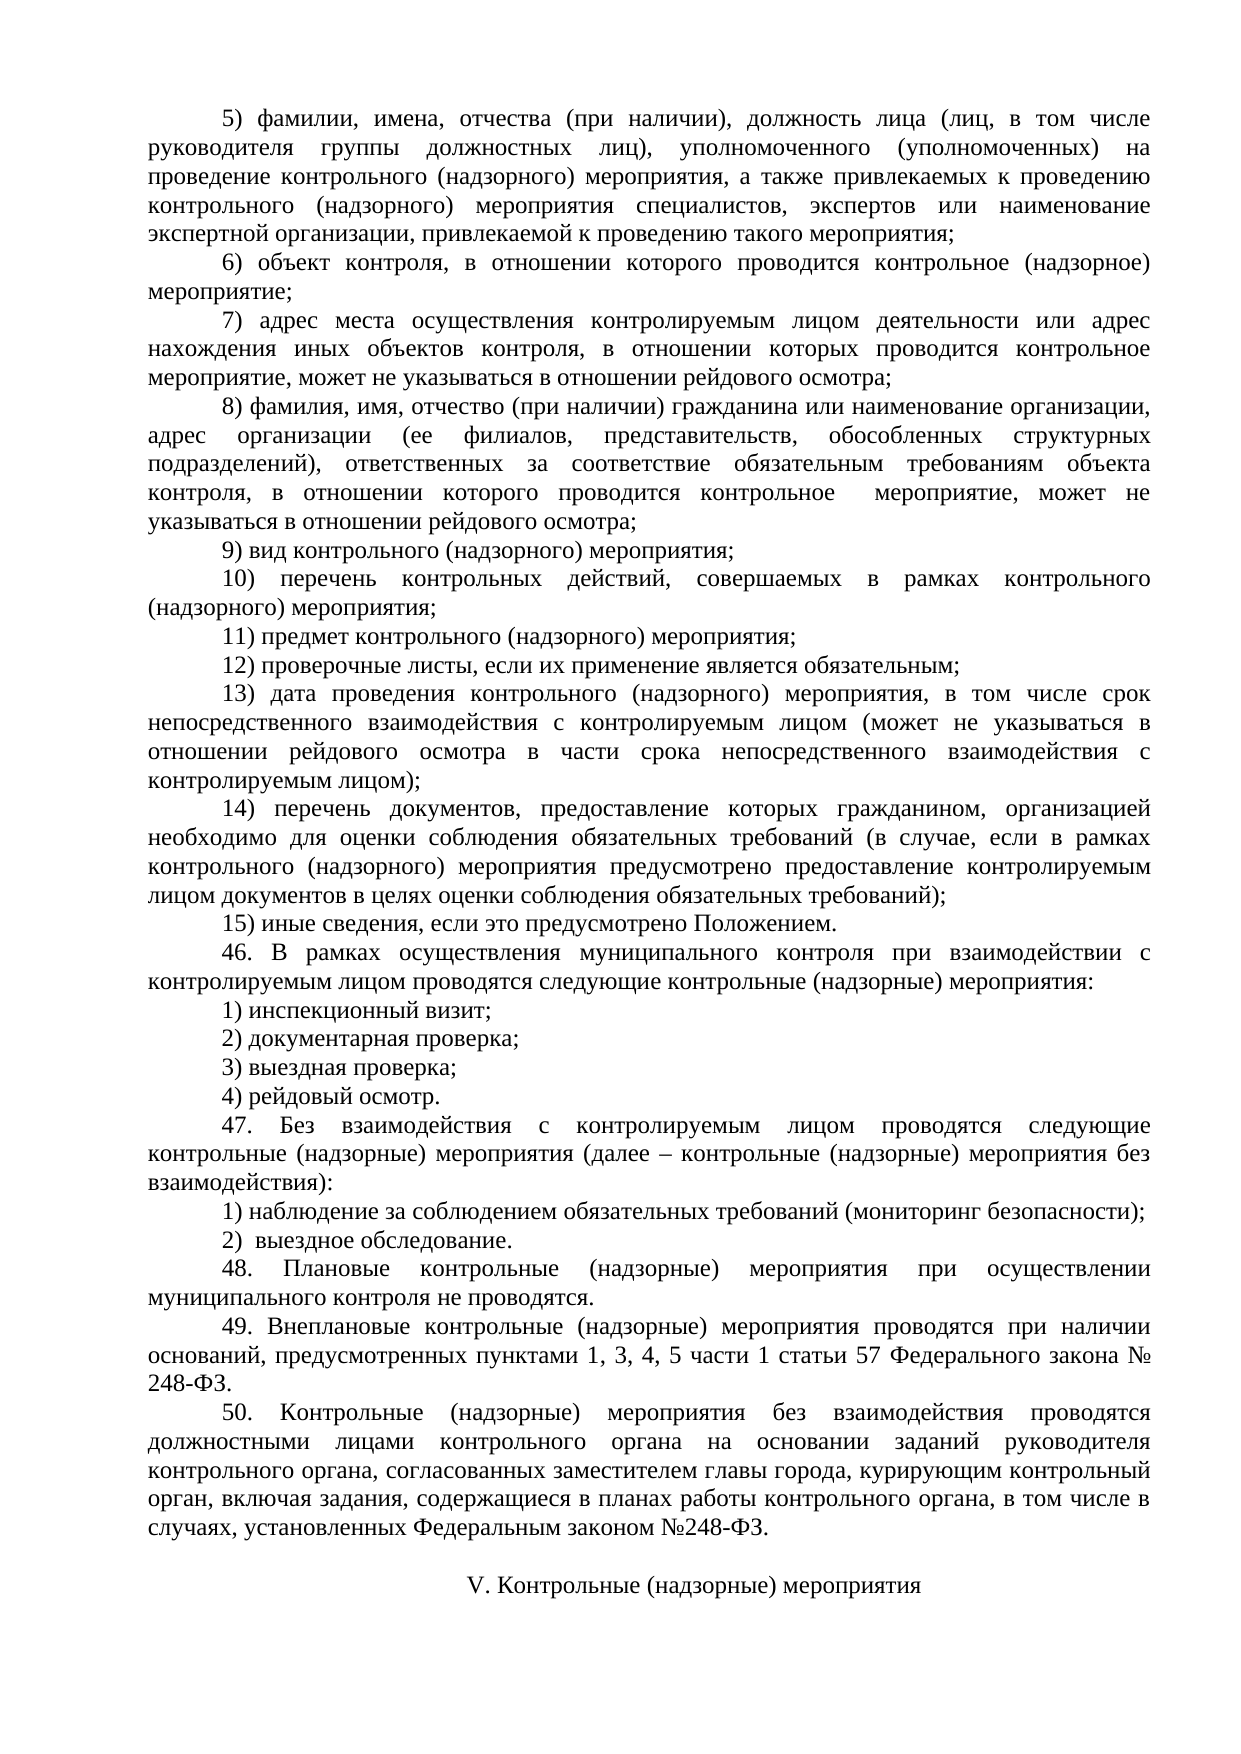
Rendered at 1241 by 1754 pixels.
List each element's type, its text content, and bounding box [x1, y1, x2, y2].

text 1) инспекционный визит; [148, 995, 1152, 1023]
text 1) наблюдение за соблюдением обязательных требований (мониторинг безопасности); [148, 1196, 1152, 1225]
text 47. Без взаимодействия с контролируемым лицом проводятся следующие контрольные (надзорные) мероприятия (далее – контрольные (надзорные) мероприятия без взаимодействия): [148, 1110, 1152, 1196]
text 50. Контрольные (надзорные) мероприятия без взаимодействия проводятся должностными лицами контрольного органа на основании заданий руководителя контрольного органа, согласованных заместителем главы города, курирующим контрольный орган, включая задания, содержащиеся в планах работы контрольного органа, в том числе в случаях, установленных Федеральным законом №248-ФЗ. [148, 1397, 1152, 1541]
text 46. В рамках осуществления муниципального контроля при взаимодействии с контролируемым лицом проводятся следующие контрольные (надзорные) мероприятия: [148, 937, 1152, 995]
text 5) фамилии, имена, отчества (при наличии), должность лица (лиц, в том числе руководителя группы должностных лиц), уполномоченного (уполномоченных) на проведение контрольного (надзорного) мероприятия, а также привлекаемых к проведению контрольного (надзорного) мероприятия специалистов, экспертов или наименование экспертной организации, привлекаемой к проведению такого мероприятия; [148, 103, 1152, 247]
text 12) проверочные листы, если их применение является обязательным; [148, 650, 1152, 678]
text 15) иные сведения, если это предусмотрено Положением. [148, 908, 1152, 937]
text 13) дата проведения контрольного (надзорного) мероприятия, в том числе срок непосредственного взаимодействия с контролируемым лицом (может не указываться в отношении рейдового осмотра в части срока непосредственного взаимодействия с контролируемым лицом); [148, 678, 1152, 793]
text 14) перечень документов, предоставление которых гражданином, организацией необходимо для оценки соблюдения обязательных требований (в случае, если в рамках контрольного (надзорного) мероприятия предусмотрено предоставление контролируемым лицом документов в целях оценки соблюдения обязательных требований); [148, 793, 1152, 908]
text 2) выездное обследование. [148, 1225, 1152, 1253]
text 49. Внеплановые контрольные (надзорные) мероприятия проводятся при наличии оснований, предусмотренных пунктами 1, 3, 4, 5 части 1 статьи 57 Федерального закона № 248-ФЗ. [148, 1311, 1152, 1397]
text 2) документарная проверка; [148, 1023, 1152, 1052]
text 9) вид контрольного (надзорного) мероприятия; [148, 535, 1152, 563]
text 11) предмет контрольного (надзорного) мероприятия; [148, 621, 1152, 650]
text 8) фамилия, имя, отчество (при наличии) гражданина или наименование организации, адрес организации (ее филиалов, представительств, обособленных структурных подразделений), ответственных за соответствие обязательным требованиям объекта контроля, в отношении которого проводится контрольное мероприятие, может не указываться в отношении рейдового осмотра; [148, 391, 1152, 535]
text 3) выездная проверка; [148, 1052, 1152, 1081]
text 10) перечень контрольных действий, совершаемых в рамках контрольного (надзорного) мероприятия; [148, 563, 1152, 621]
text 6) объект контроля, в отношении которого проводится контрольное (надзорное) мероприятие; [148, 247, 1152, 305]
text 7) адрес места осуществления контролируемым лицом деятельности или адрес нахождения иных объектов контроля, в отношении которых проводится контрольное мероприятие, может не указываться в отношении рейдового осмотра; [148, 305, 1152, 391]
text V. Контрольные (надзорные) мероприятия [148, 1570, 1152, 1598]
text 48. Плановые контрольные (надзорные) мероприятия при осуществлении муниципального контроля не проводятся. [148, 1253, 1152, 1311]
text 4) рейдовый осмотр. [148, 1081, 1152, 1110]
